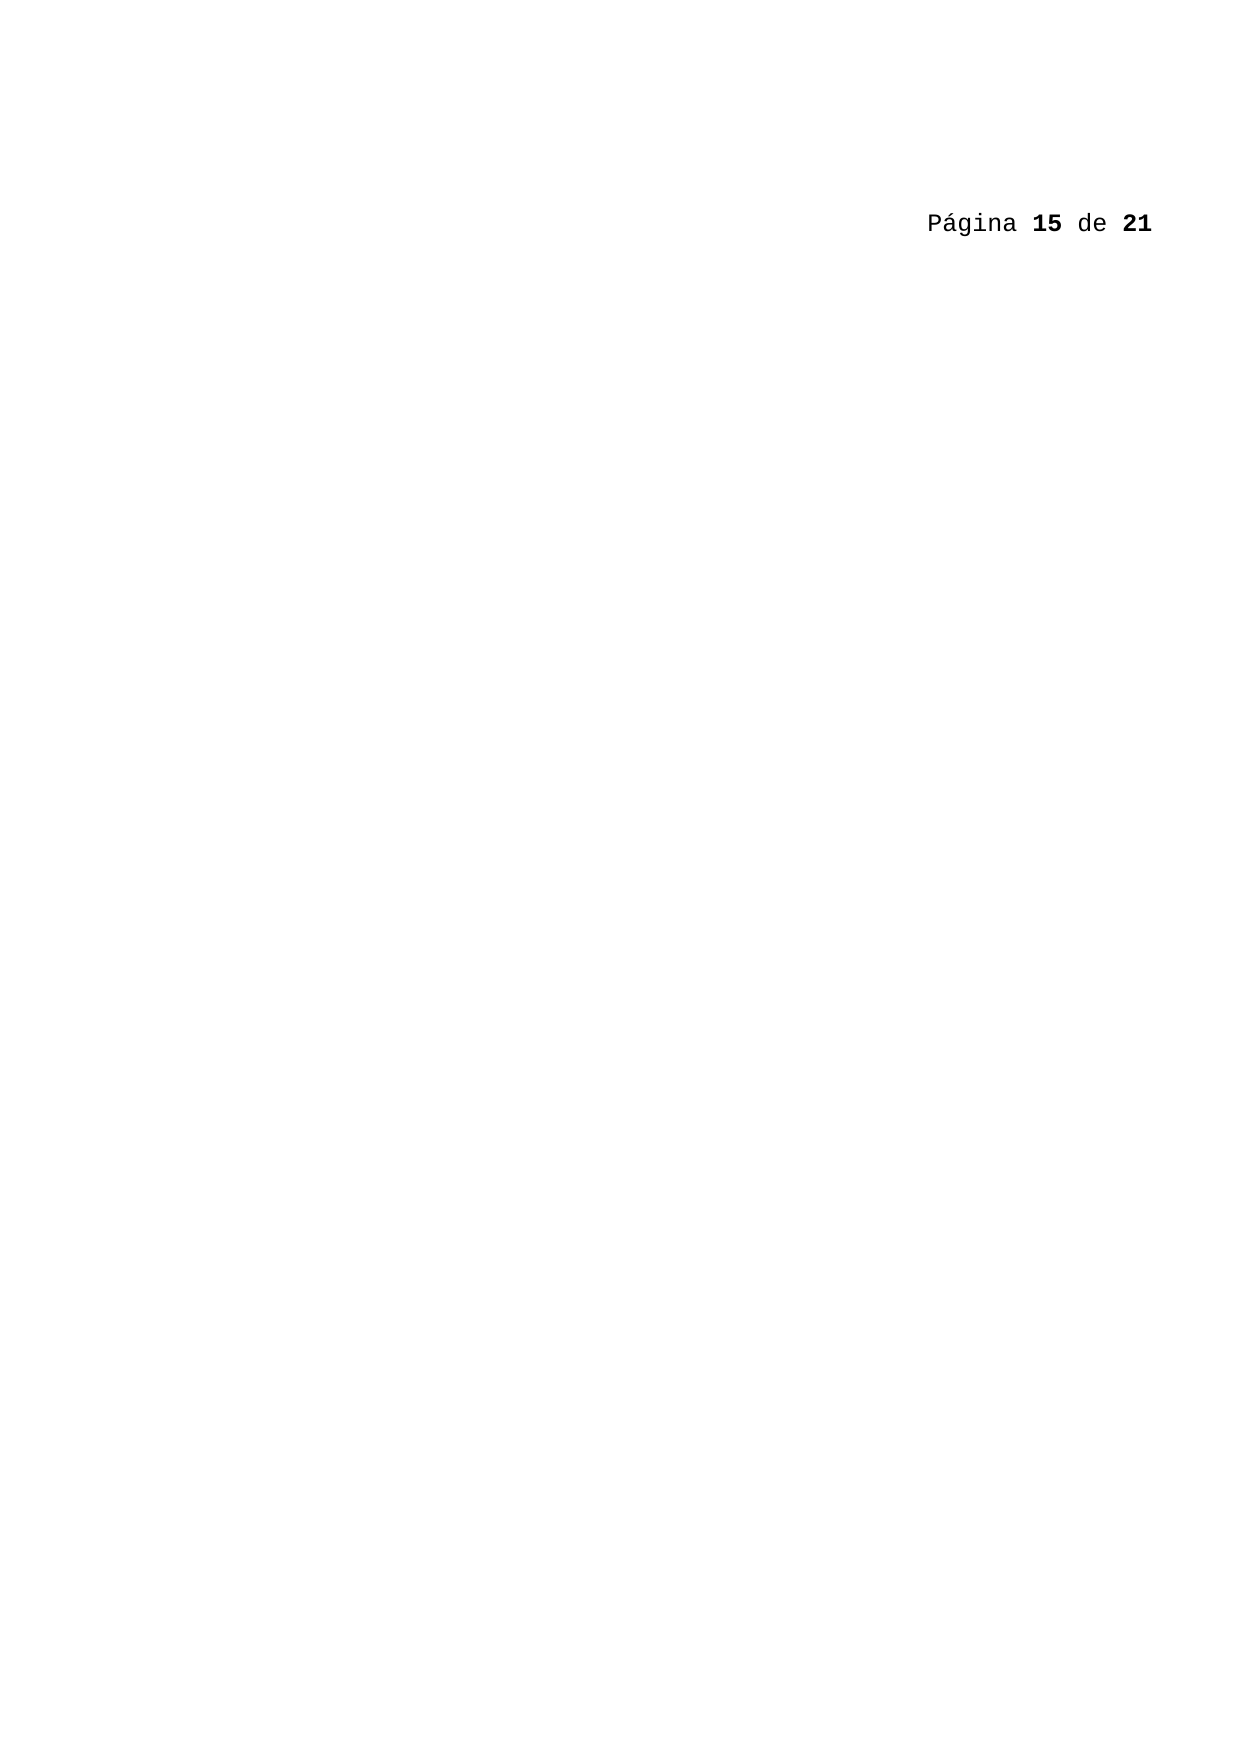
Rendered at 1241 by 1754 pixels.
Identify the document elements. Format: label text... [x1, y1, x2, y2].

text Página 15 de 21 [144, 211, 1152, 239]
